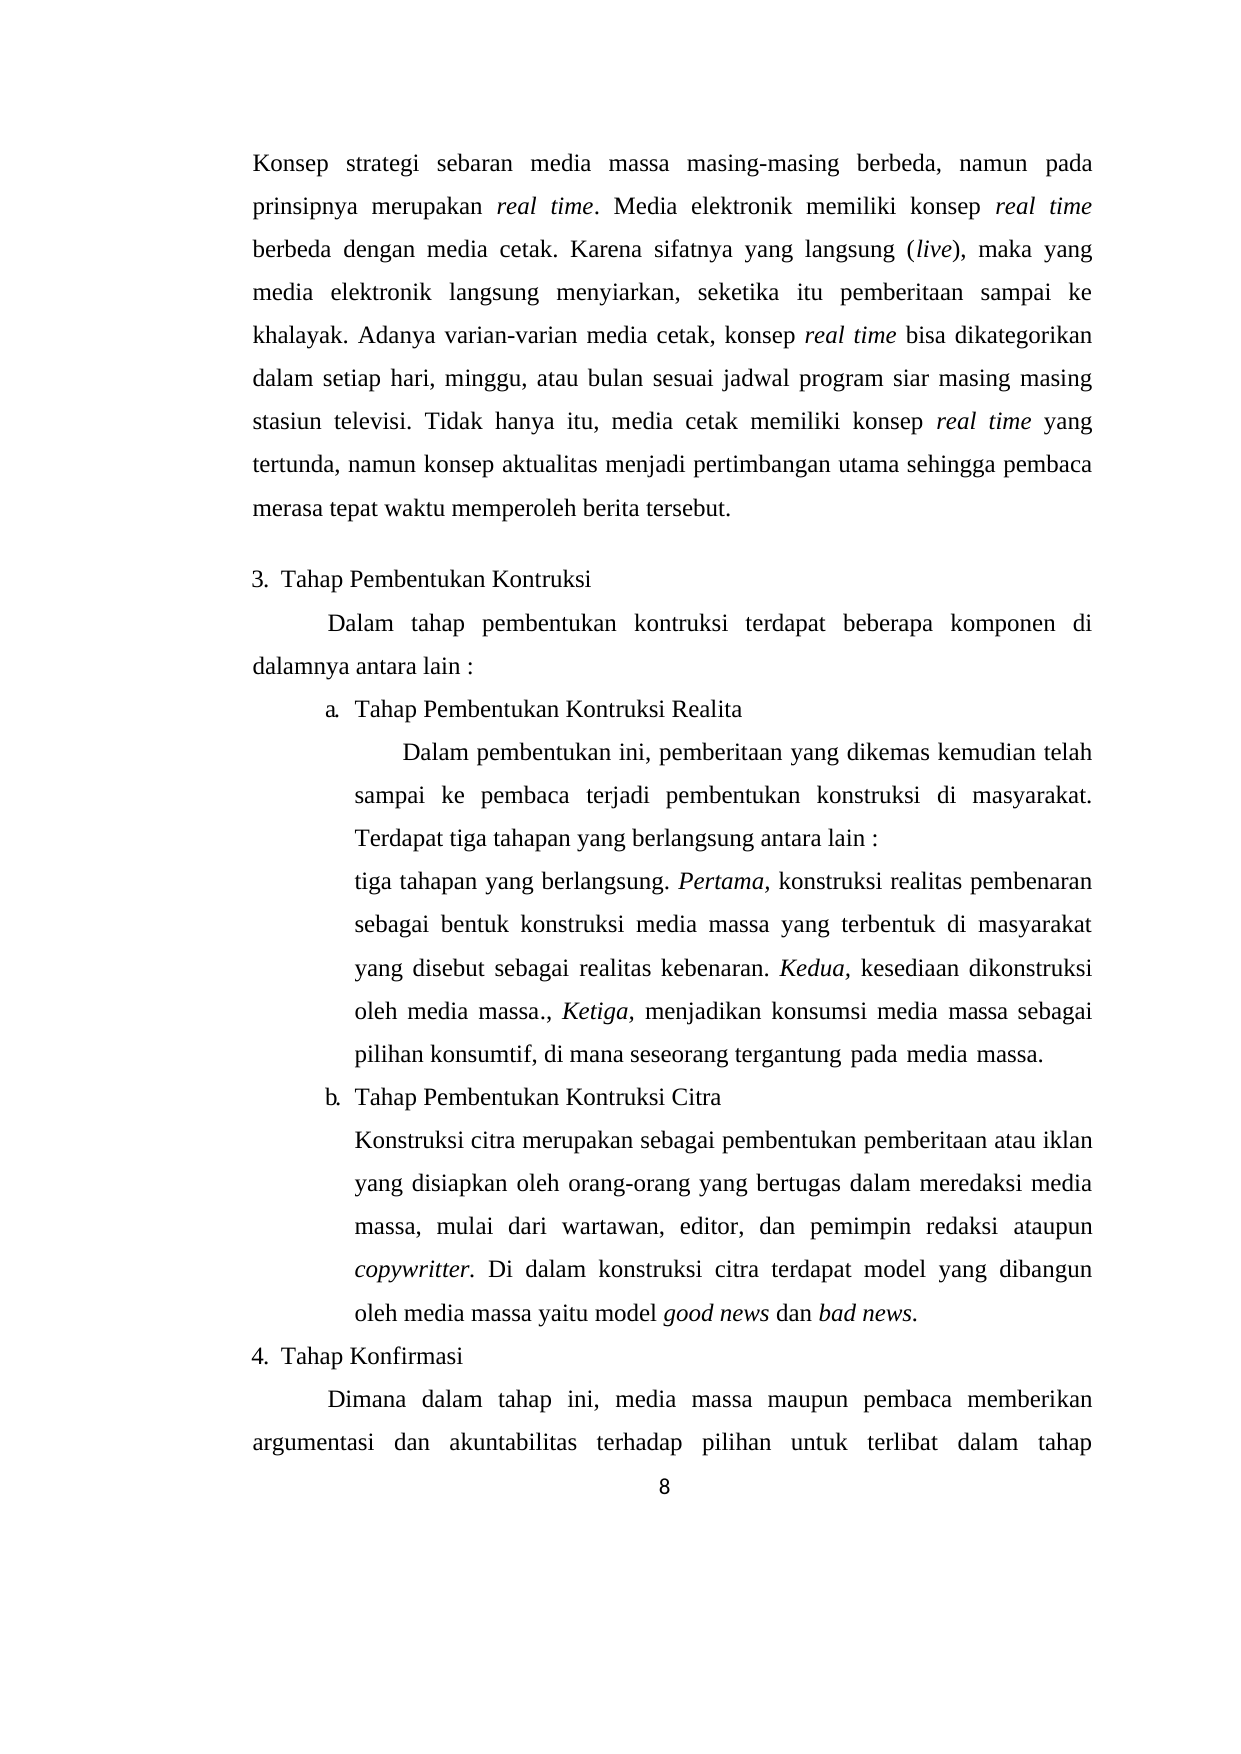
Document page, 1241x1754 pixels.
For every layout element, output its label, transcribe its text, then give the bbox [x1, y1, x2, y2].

text tiga tahapan yang berlangsung. Pertama, konstruksi realitas pembenaran sebagai bentuk konstruksi media massa yang terbentuk di masyarakat yang disebut sebagai realitas kebenaran. Kedua, kesediaan dikonstruksi oleh media massa., Ketiga, menjadikan konsumsi media massa sebagai pilihan konsumtif, di mana seseorang tergantung pada media massa. [354, 866, 1092, 1068]
text Dalam pembentukan ini, pemberitaan yang dikemas kemudian telah sampai ke pembaca terjadi pembentukan konstruksi di masyarakat. Terdapat tiga tahapan yang berlangsung antara lain : [354, 737, 1092, 852]
list Tahap Konfirmasi [251, 1341, 1092, 1369]
list Tahap Pembentukan Kontruksi [251, 564, 1092, 593]
text Konstruksi citra merupakan sebagai pembentukan pemberitaan atau iklan yang disiapkan oleh orang-orang yang bertugas dalam meredaksi media massa, mulai dari wartawan, editor, dan pemimpin redaksi ataupun copywritter. Di dalam konstruksi citra terdapat model yang dibangun oleh media massa yaitu model good news dan bad news. [354, 1125, 1092, 1326]
text Dalam tahap pembentukan kontruksi terdapat beberapa komponen di dalamnya antara lain : [252, 608, 1092, 679]
list Tahap Pembentukan Kontruksi Realita [325, 694, 1092, 723]
list Tahap Pembentukan Kontruksi Citra [325, 1082, 1092, 1111]
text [252, 1384, 1092, 1456]
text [252, 148, 1092, 521]
